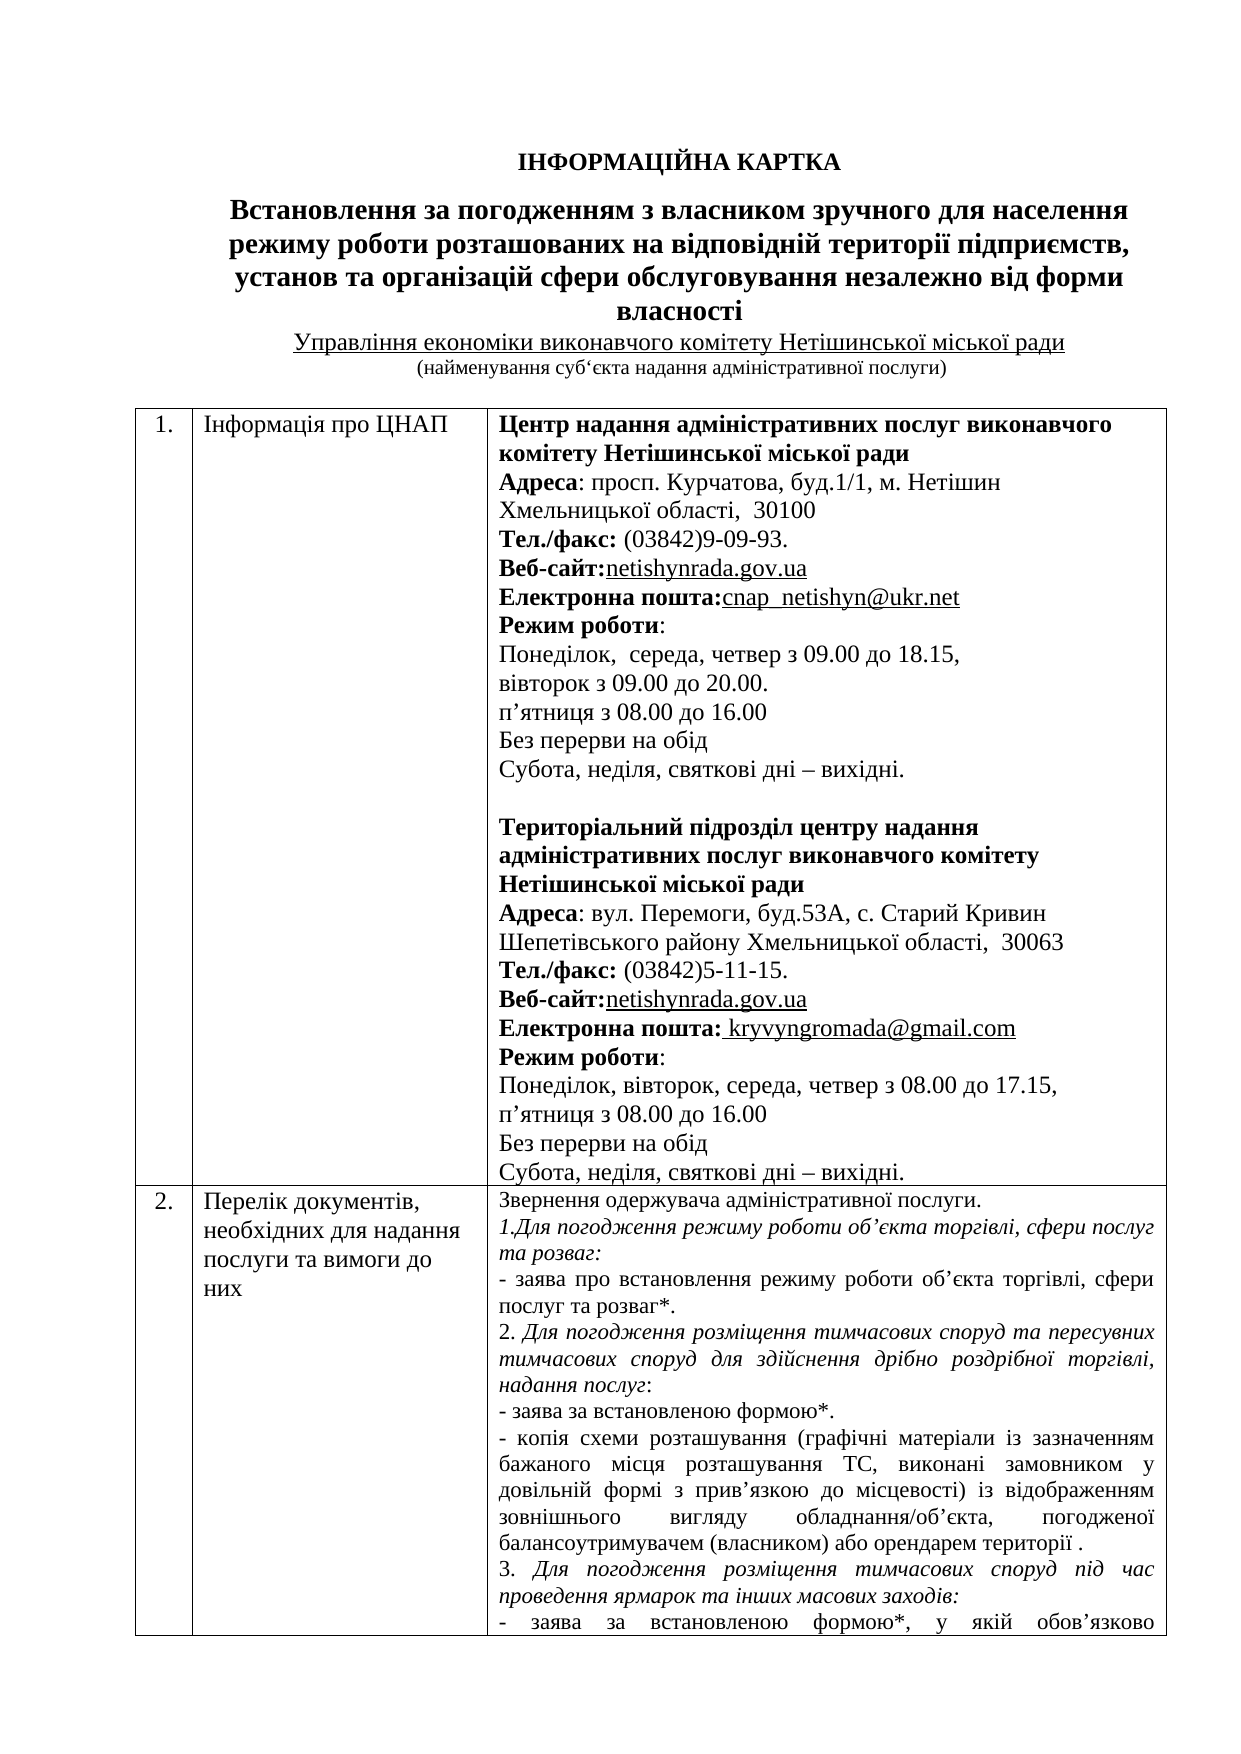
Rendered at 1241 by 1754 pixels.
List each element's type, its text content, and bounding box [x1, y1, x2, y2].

table_cell 2. [136, 1186, 192, 1634]
text ІНФОРМАЦІЙНА КАРТКА [177, 147, 1181, 176]
text (найменування суб‘єкта надання адміністративної послуги) [177, 355, 1181, 379]
table_header Центр надання адміністративних послуг виконавчого комітету Нетішинської міської ради Адреса: просп. Курчатова, буд.1/1, м. Нетішин Хмельницької області, 30100 Тел./факс: (03842)9-09-93. Веб-сайт:netishynrada.gov.ua Електронна пошта:cnap_netishyn@ukr.net Режим роботи: Понеділок, середа, четвер з 09.00 до 18.15, вівторок з 09.00 до 20.00. п’ятниця з 08.00 до 16.00 Без перерви на обід Субота, неділя, святкові дні – вихідні. Територіальний підрозділ центру надання адміністративних послуг виконавчого комітету Нетішинської міської ради Адреса: вул. Перемоги, буд.53А, с. Старий Кривин Шепетівського району Хмельницької області, 30063 Тел./факс: (03842)5-11-15. Веб-сайт:netishynrada.gov.ua Електронна пошта: kryvyngromada@gmail.com Режим роботи: Понеділок, вівторок, середа, четвер з 08.00 до 17.15, п’ятниця з 08.00 до 16.00 Без перерви на обід Субота, неділя, святкові дні – вихідні. [488, 409, 1166, 1185]
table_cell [193, 1186, 487, 1634]
text Встановлення за погодженням з власником зручного для населення режиму роботи розташованих на відповідній території підприємств, установ та організацій сфери обслуговування незалежно від форми власності [177, 192, 1181, 327]
table_header Інформація про ЦНАП [193, 409, 487, 1185]
text Управління економіки виконавчого комітету Нетішинської міської ради [177, 327, 1181, 355]
table_header 1. [136, 409, 192, 1185]
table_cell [488, 1186, 1166, 1634]
